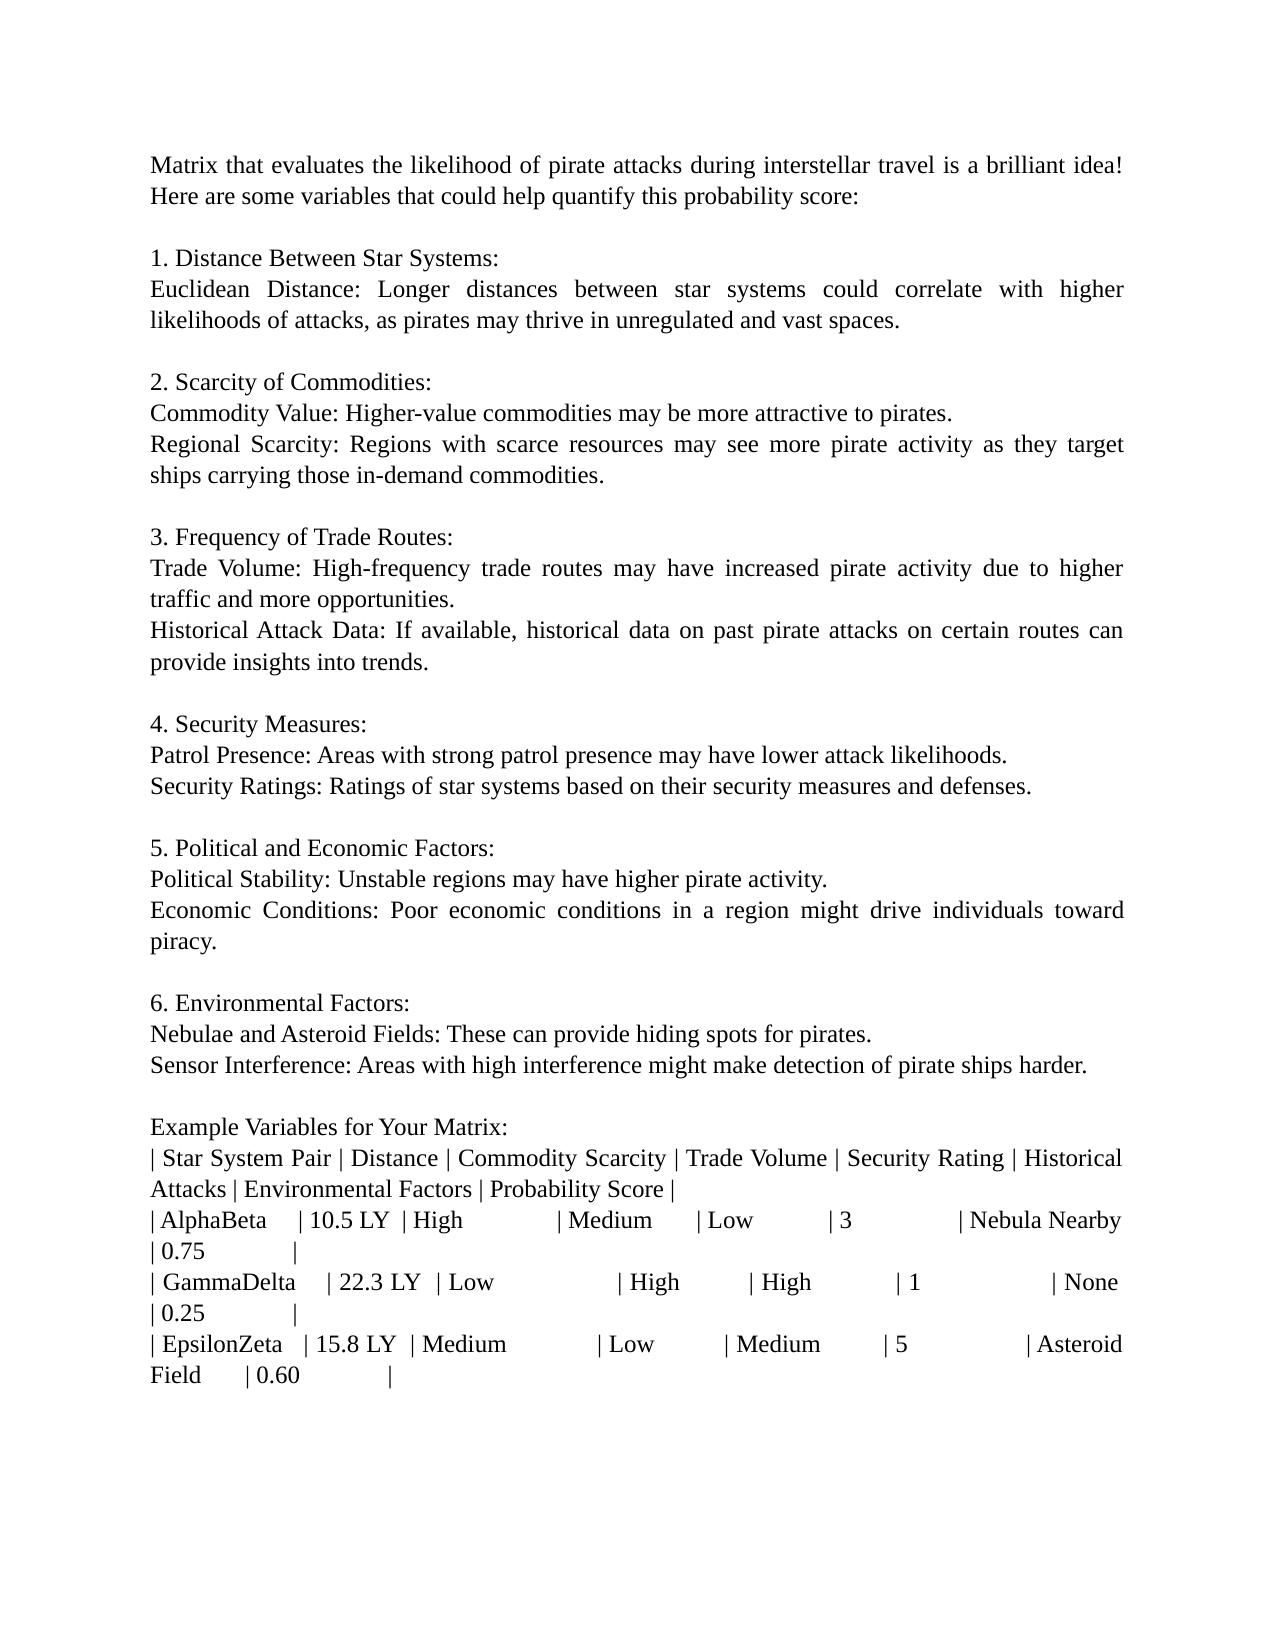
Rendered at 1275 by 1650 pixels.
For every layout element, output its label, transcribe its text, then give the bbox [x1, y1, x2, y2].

text | AlphaBeta | 10.5 LY | High | Medium | Low | 3 | Nebula Nearby | 0.75 | [150, 1205, 1125, 1265]
text Regional Scarcity: Regions with scarce resources may see more pirate activity as they target ships carrying those in-demand commodities. [150, 429, 1125, 489]
text Sensor Interference: Areas with high interference might make detection of pirate ships harder. [150, 1050, 1125, 1079]
text 6. Environmental Factors: [150, 988, 1125, 1017]
text Political Stability: Unstable regions may have higher pirate activity. [150, 864, 1125, 893]
text 3. Frequency of Trade Routes: [150, 522, 1125, 551]
text | EpsilonZeta | 15.8 LY | Medium | Low | Medium | 5 | Asteroid Field | 0.60 | [150, 1329, 1125, 1389]
text Commodity Value: Higher-value commodities may be more attractive to pirates. [150, 398, 1125, 427]
text Historical Attack Data: If available, historical data on past pirate attacks on certain routes can provide insights into trends. [150, 616, 1125, 675]
text Patrol Presence: Areas with strong patrol presence may have lower attack likelihoods. [150, 740, 1125, 768]
text | GammaDelta | 22.3 LY | Low | High | High | 1 | None | 0.25 | [150, 1267, 1125, 1327]
text 1. Distance Between Star Systems: [150, 243, 1125, 272]
text Euclidean Distance: Longer distances between star systems could correlate with higher likelihoods of attacks, as pirates may thrive in unregulated and vast spaces. [150, 274, 1125, 334]
text Example Variables for Your Matrix: [150, 1112, 1125, 1141]
text | Star System Pair | Distance | Commodity Scarcity | Trade Volume | Security Rating | Historical Attacks | Environmental Factors | Probability Score | [150, 1143, 1125, 1203]
text 2. Scarcity of Commodities: [150, 367, 1125, 396]
text 4. Security Measures: [150, 709, 1125, 737]
text Security Ratings: Ratings of star systems based on their security measures and defenses. [150, 771, 1125, 799]
text Nebulae and Asteroid Fields: These can provide hiding spots for pirates. [150, 1019, 1125, 1048]
text Economic Conditions: Poor economic conditions in a region might drive individuals toward piracy. [150, 895, 1125, 955]
text Trade Volume: High-frequency trade routes may have increased pirate activity due to higher traffic and more opportunities. [150, 553, 1125, 613]
text Matrix that evaluates the likelihood of pirate attacks during interstellar travel is a brilliant idea! Here are some variables that could help quantify this probability score: [150, 150, 1125, 210]
text 5. Political and Economic Factors: [150, 833, 1125, 862]
